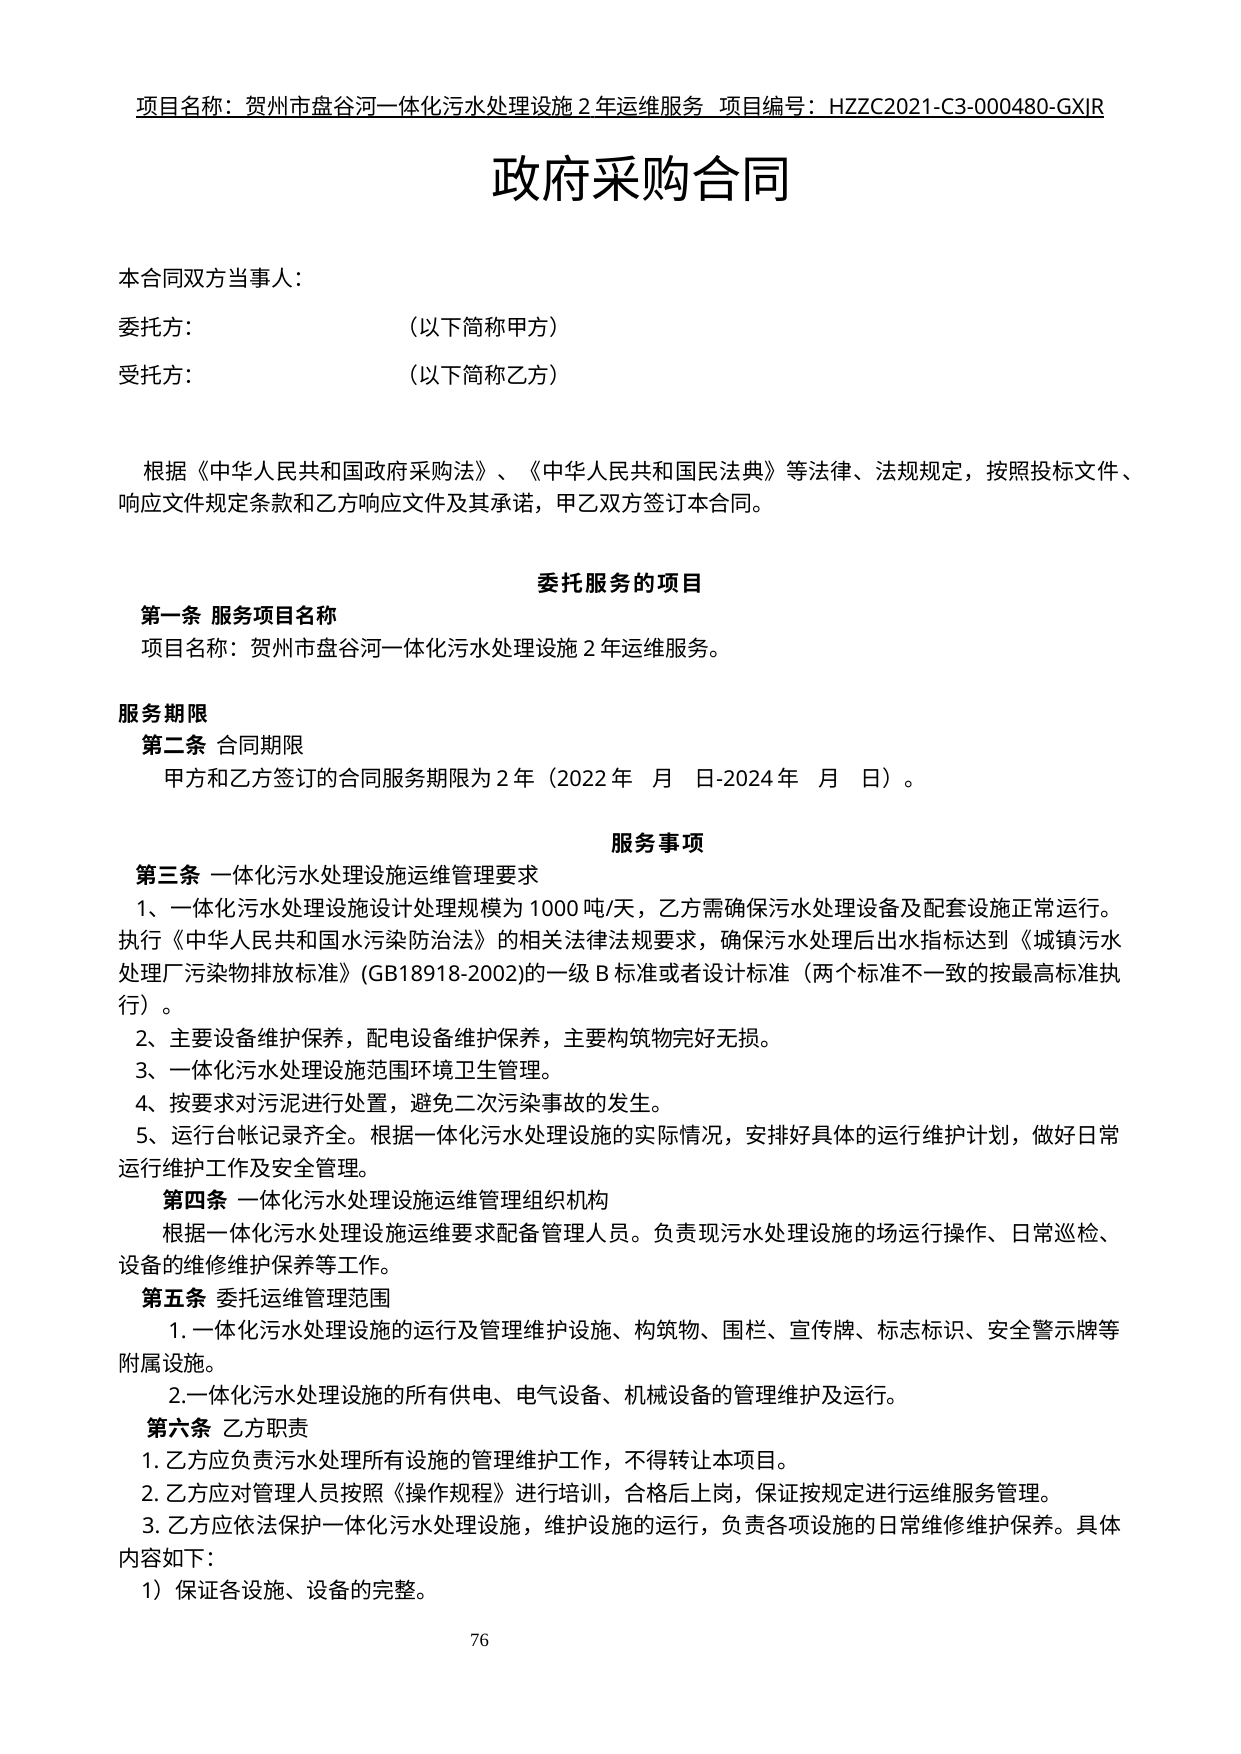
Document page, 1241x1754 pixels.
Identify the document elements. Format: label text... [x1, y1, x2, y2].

text 服务事项 [193, 826, 1122, 858]
text 服务期限 [118, 696, 1122, 728]
text 本合同双方当事人： [118, 261, 1164, 293]
text 第六条 乙方职责 [118, 1411, 1122, 1443]
text 甲方和乙方签订的合同服务期限为2年（2022年 月 日-2024年 月 日）。 [118, 761, 1122, 793]
text 2. 乙方应对管理人员按照《操作规程》进行培训，合格后上岗，保证按规定进行运维服务管理。 [118, 1476, 1122, 1508]
text 根据一体化污水处理设施运维要求配备管理人员。负责现污水处理设施的场运行操作、日常巡检、设备的维修维护保养等工作。 [118, 1216, 1122, 1281]
text 1、一体化污水处理设施设计处理规模为1000吨/天，乙方需确保污水处理设备及配套设施正常运行。执行《中华人民共和国水污染防治法》的相关法律法规要求，确保污水处理后出水指标达到《城镇污水处理厂污染物排放标准》(GB18918-2002)的一级B标准或者设计标准（两个标准不一致的按最高标准执行）。 [118, 891, 1122, 1021]
text 4、按要求对污泥进行处置，避免二次污染事故的发生。 [118, 1086, 1122, 1118]
text 2.一体化污水处理设施的所有供电、电气设备、机械设备的管理维护及运行。 [118, 1378, 1122, 1411]
text 5、运行台帐记录齐全。根据一体化污水处理设施的实际情况，安排好具体的运行维护计划，做好日常运行维护工作及安全管理。 [118, 1118, 1122, 1183]
text 1）保证各设施、设备的完整。 [118, 1573, 1122, 1606]
text 政府采购合同 [118, 127, 1164, 225]
text 第一条 服务项目名称 [118, 598, 1122, 631]
text 根据《中华人民共和国政府采购法》、《中华人民共和国民法典》等法律、法规规定，按照投标文件、响应文件规定条款和乙方响应文件及其承诺，甲乙双方签订本合同。 [118, 453, 1122, 518]
text 项目名称：贺州市盘谷河一体化污水处理设施2年运维服务。 [118, 631, 1122, 663]
text 1. 乙方应负责污水处理所有设施的管理维护工作，不得转让本项目。 [118, 1443, 1122, 1476]
text 3. 乙方应依法保护一体化污水处理设施，维护设施的运行，负责各项设施的日常维修维护保养。具体内容如下： [118, 1508, 1122, 1573]
text 委托方： （以下简称甲方） [118, 309, 1164, 342]
text 第二条 合同期限 [118, 728, 1122, 761]
text 1. 一体化污水处理设施的运行及管理维护设施、构筑物、围栏、宣传牌、标志标识、安全警示牌等附属设施。 [118, 1313, 1122, 1378]
text 第四条 一体化污水处理设施运维管理组织机构 [118, 1183, 1122, 1216]
text 2、主要设备维护保养，配电设备维护保养，主要构筑物完好无损。 [118, 1021, 1122, 1053]
text 3、一体化污水处理设施范围环境卫生管理。 [118, 1053, 1122, 1086]
text 第五条 委托运维管理范围 [118, 1281, 1122, 1313]
text 受托方： （以下简称乙方） [118, 357, 1164, 390]
text 第三条 一体化污水处理设施运维管理要求 [118, 858, 1122, 891]
text 委托服务的项目 [118, 566, 1122, 598]
